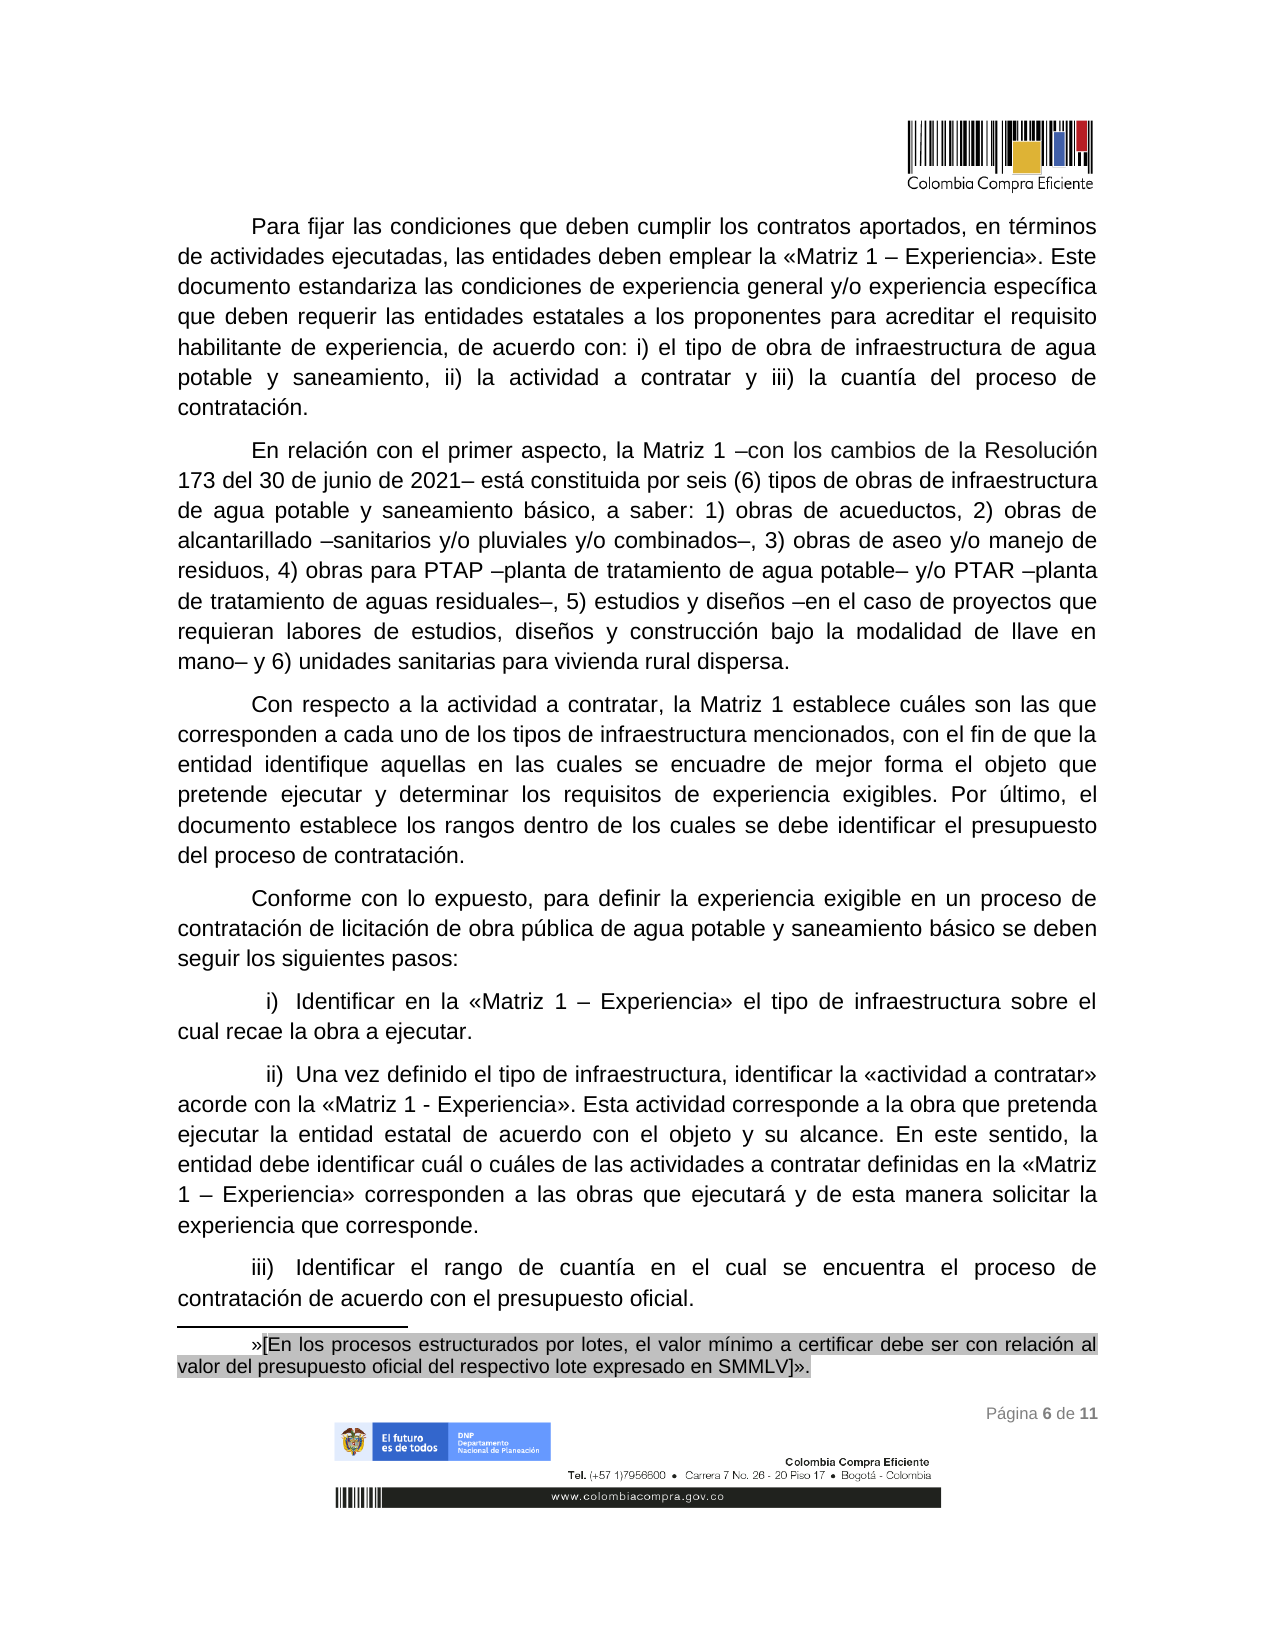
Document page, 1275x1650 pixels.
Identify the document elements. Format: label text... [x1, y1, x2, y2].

text Conforme con lo expuesto, para definir la experiencia exigible en un proceso de contratación de licitación de obra pública de agua potable y saneamiento básico se deben seguir los siguientes pasos: [177, 884, 1098, 971]
picture [899, 114, 1099, 196]
text Con respecto a la actividad a contratar, la Matriz 1 establece cuáles son las que corresponden a cada uno de los tipos de infraestructura mencionados, con el fin de que la entidad identifique aquellas en las cuales se encuadre de mejor forma el objeto que pretende ejecutar y determinar los requisitos de experiencia exigibles. Por último, el documento establece los rangos dentro de los cuales se debe identificar el presupuesto del proceso de contratación. [177, 691, 1098, 868]
picture [334, 1422, 942, 1508]
list Una vez definido el tipo de infraestructura, identificar la «actividad a contratar» acorde con la «Matriz 1 - Experiencia». Esta actividad corresponde a la obra que pretenda ejecutar la entidad estatal de acuerdo con el objeto y su alcance. En este sentido, la entidad debe identificar cuál o cuáles de las actividades a contratar definidas en la «Matriz 1 – Experiencia» corresponden a las obras que ejecutará y de esta manera solicitar la experiencia que corresponde. [177, 1061, 1098, 1238]
text Para fijar las condiciones que deben cumplir los contratos aportados, en términos de actividades ejecutadas, las entidades deben emplear la «Matriz 1 – Experiencia». Este documento estandariza las condiciones de experiencia general y/o experiencia específica que deben requerir las entidades estatales a los proponentes para acreditar el requisito habilitante de experiencia, de acuerdo con: i) el tipo de obra de infraestructura de agua potable y saneamiento, ii) la actividad a contratar y iii) la cuantía del proceso de contratación. [177, 213, 1098, 420]
text En relación con el primer aspecto, la Matriz 1 –con los cambios de la Resolución 173 del 30 de junio de 2021– está constituida por seis (6) tipos de obras de infraestructura de agua potable y saneamiento básico, a saber: 1) obras de acueductos, 2) obras de alcantarillado –sanitarios y/o pluviales y/o combinados–, 3) obras de aseo y/o manejo de residuos, 4) obras para PTAP –planta de tratamiento de agua potable– y/o PTAR –planta de tratamiento de aguas residuales–, 5) estudios y diseños –en el caso de proyectos que requieran labores de estudios, diseños y construcción bajo la modalidad de llave en mano– y 6) unidades sanitarias para vivienda rural dispersa. [177, 437, 1098, 674]
list Identificar el rango de cuantía en el cual se encuentra el proceso de contratación de acuerdo con el presupuesto oficial. [177, 1254, 1098, 1311]
list Identificar en la «Matriz 1 – Experiencia» el tipo de infraestructura sobre el cual recae la obra a ejecutar. [177, 988, 1098, 1044]
